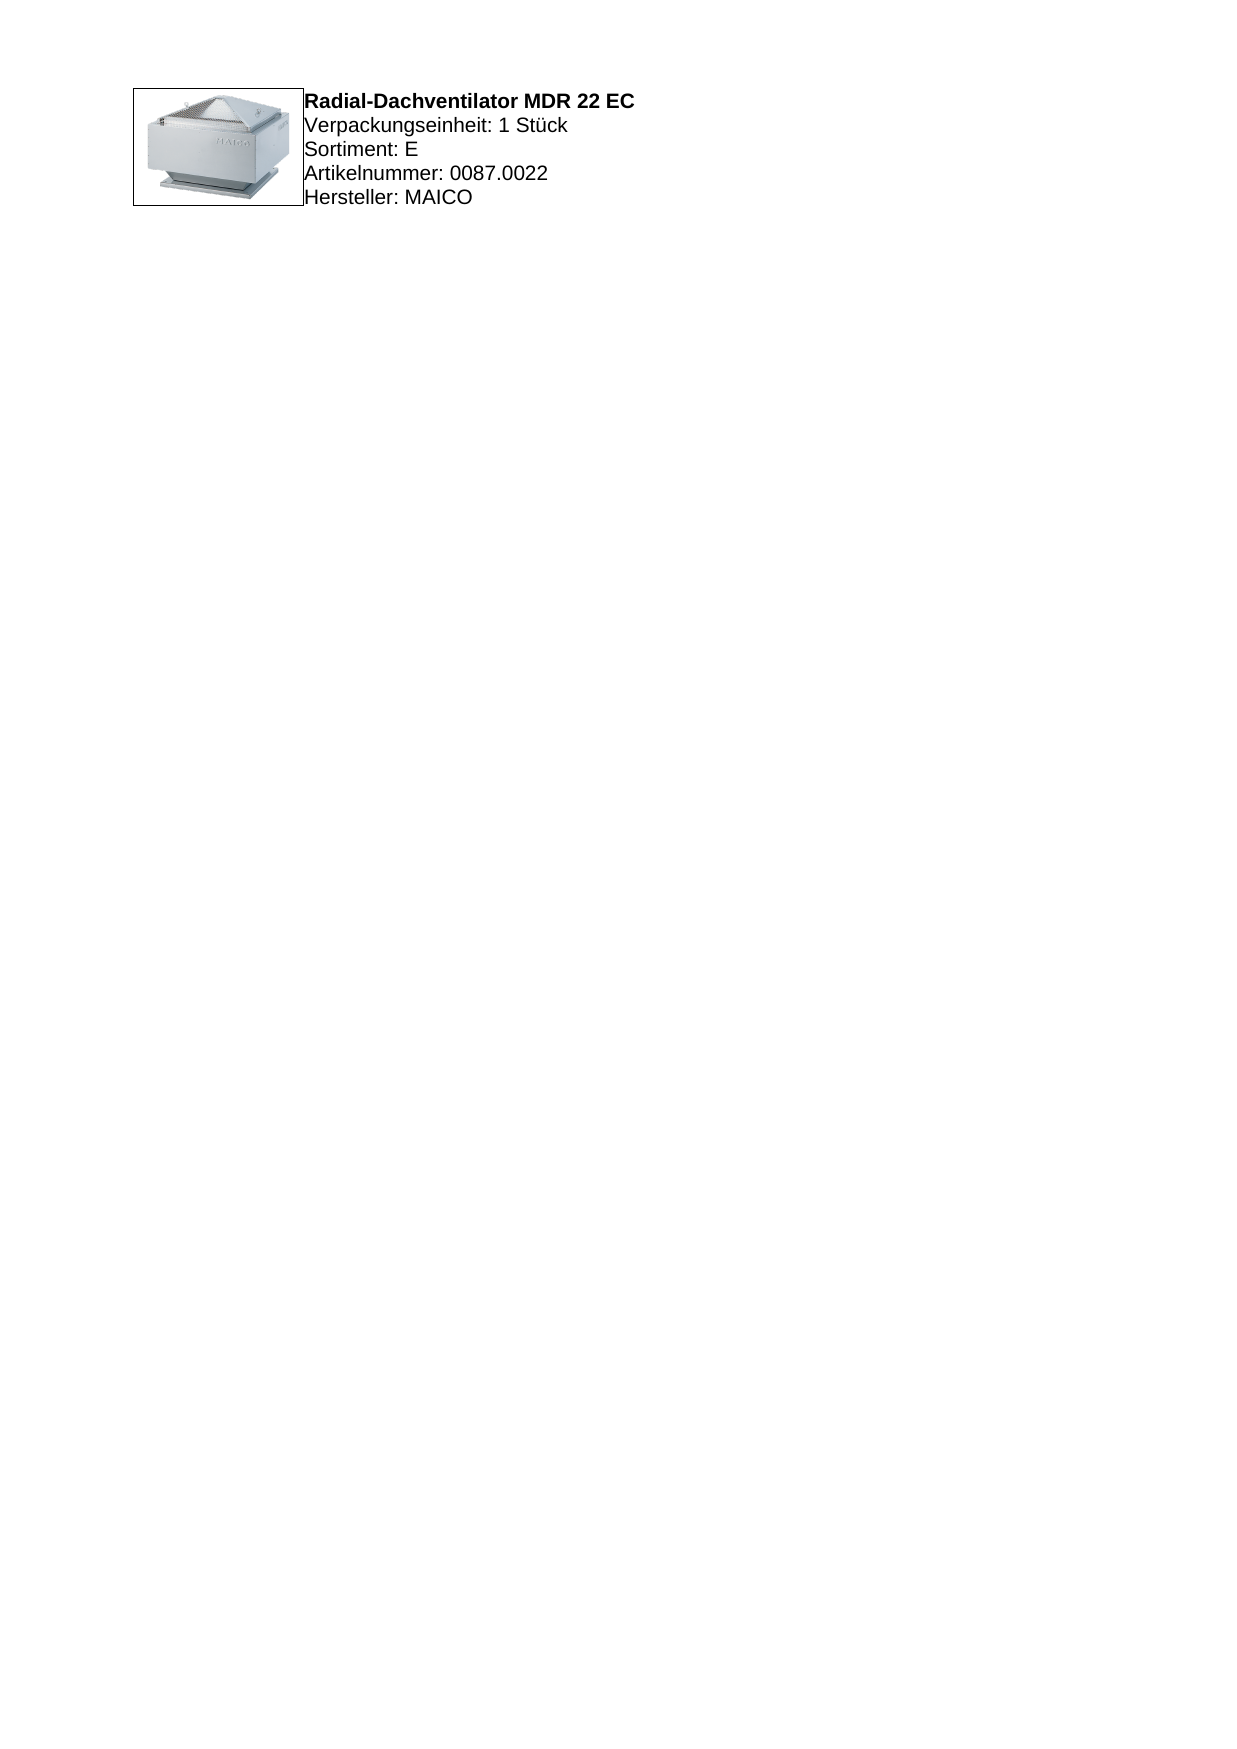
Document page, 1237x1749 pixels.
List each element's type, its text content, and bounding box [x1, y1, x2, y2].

text Radial-Dachventilator MDR 22 ECVerpackungseinheit: 1 StückSortiment: E Artikelnummer: 0087.0022Hersteller: MAICO [133, 89, 1148, 208]
picture [134, 89, 303, 205]
